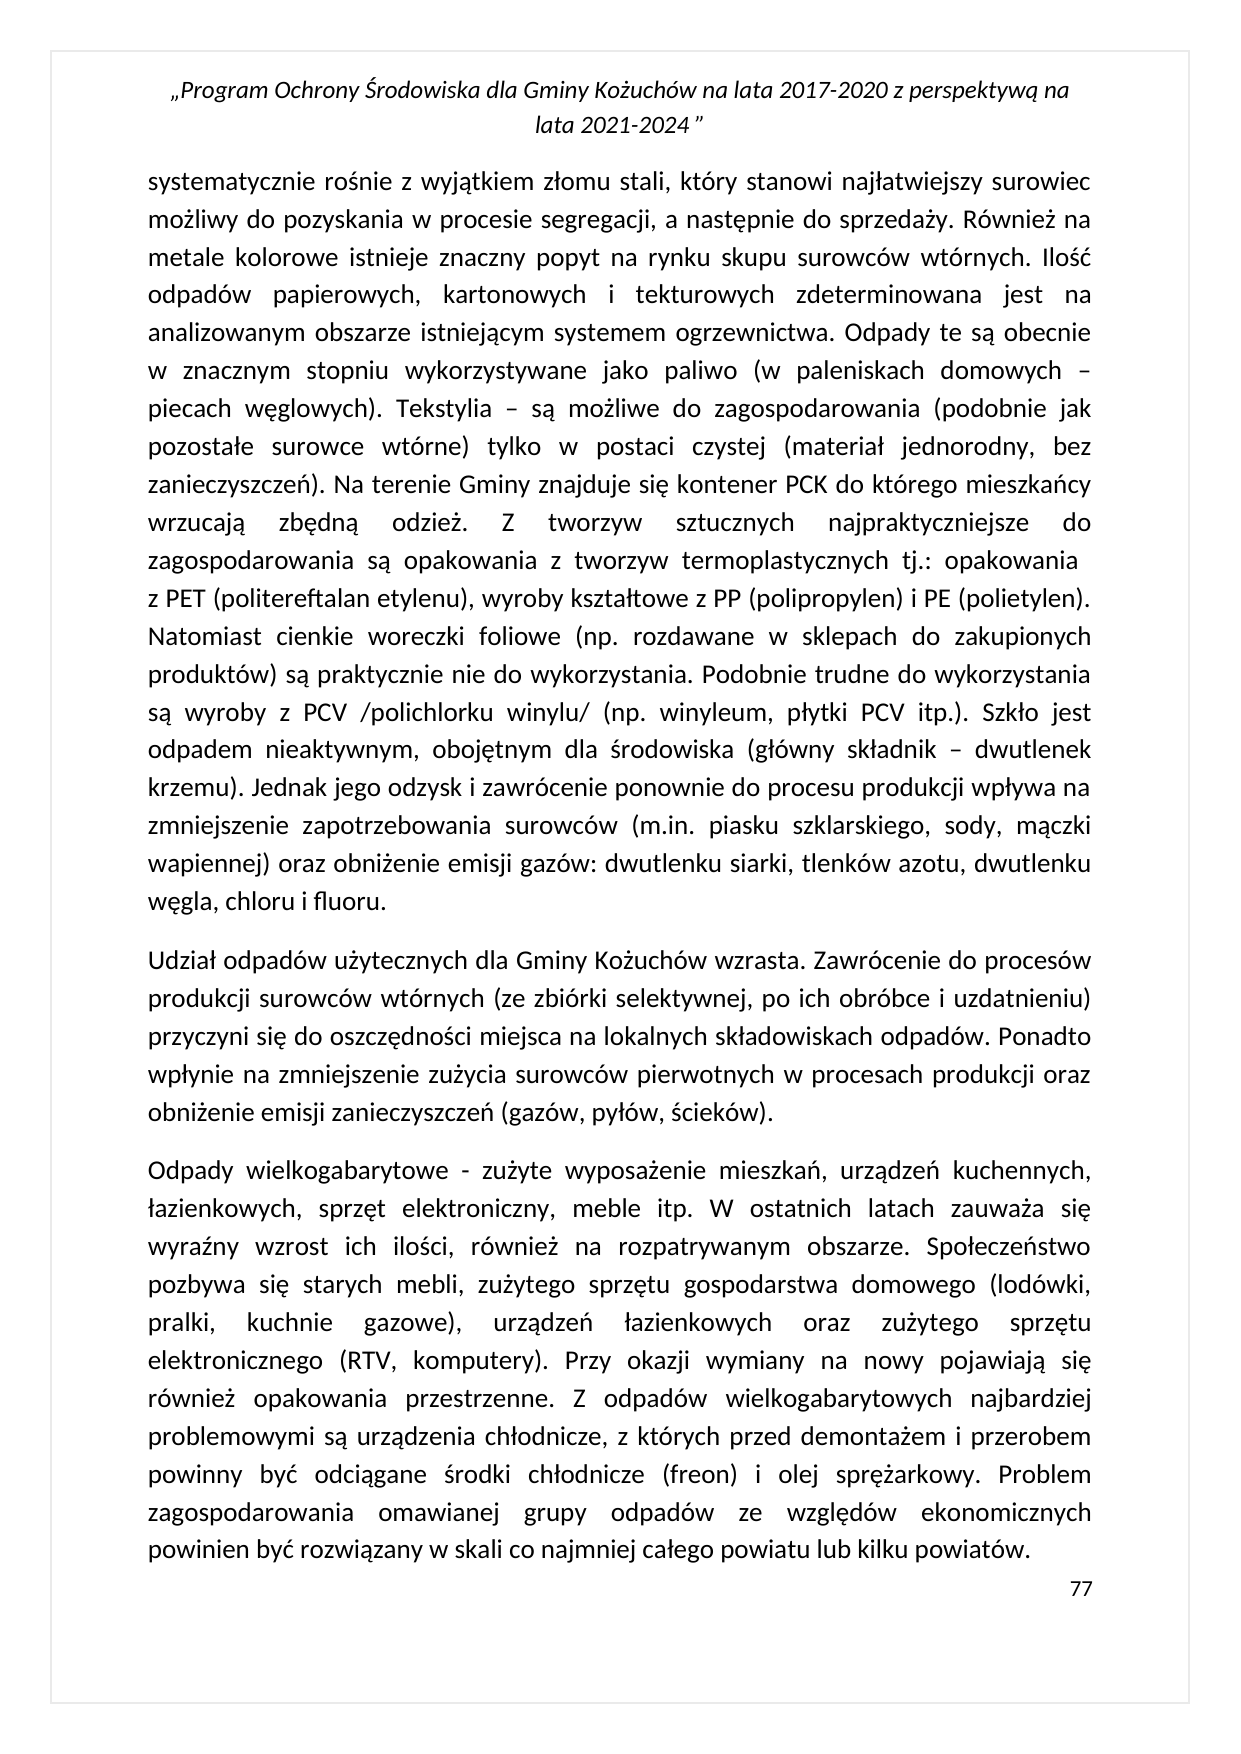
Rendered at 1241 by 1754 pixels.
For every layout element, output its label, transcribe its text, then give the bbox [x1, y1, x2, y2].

text Odpady wielkogabarytowe - zużyte wyposażenie mieszkań, urządzeń kuchennych, łazienkowych, sprzęt elektroniczny, meble itp. W ostatnich latach zauważa się wyraźny wzrost ich ilości, również na rozpatrywanym obszarze. Społeczeństwo pozbywa się starych mebli, zużytego sprzętu gospodarstwa domowego (lodówki, pralki, kuchnie gazowe), urządzeń łazienkowych oraz zużytego sprzętu elektronicznego (RTV, komputery). Przy okazji wymiany na nowy pojawiają się również opakowania przestrzenne. Z odpadów wielkogabarytowych najbardziej problemowymi są urządzenia chłodnicze, z których przed demontażem i przerobem powinny być odciągane środki chłodnicze (freon) i olej sprężarkowy. Problem zagospodarowania omawianej grupy odpadów ze względów ekonomicznych powinien być rozwiązany w skali co najmniej całego powiatu lub kilku powiatów. [148, 1153, 1093, 1566]
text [148, 164, 1093, 917]
text Udział odpadów użytecznych dla Gminy Kożuchów wzrasta. Zawrócenie do procesów produkcji surowców wtórnych (ze zbiórki selektywnej, po ich obróbce i uzdatnieniu) przyczyni się do oszczędności miejsca na lokalnych składowiskach odpadów. Ponadto wpłynie na zmniejszenie zużycia surowców pierwotnych w procesach produkcji oraz obniżenie emisji zanieczyszczeń (gazów, pyłów, ścieków). [148, 943, 1093, 1128]
